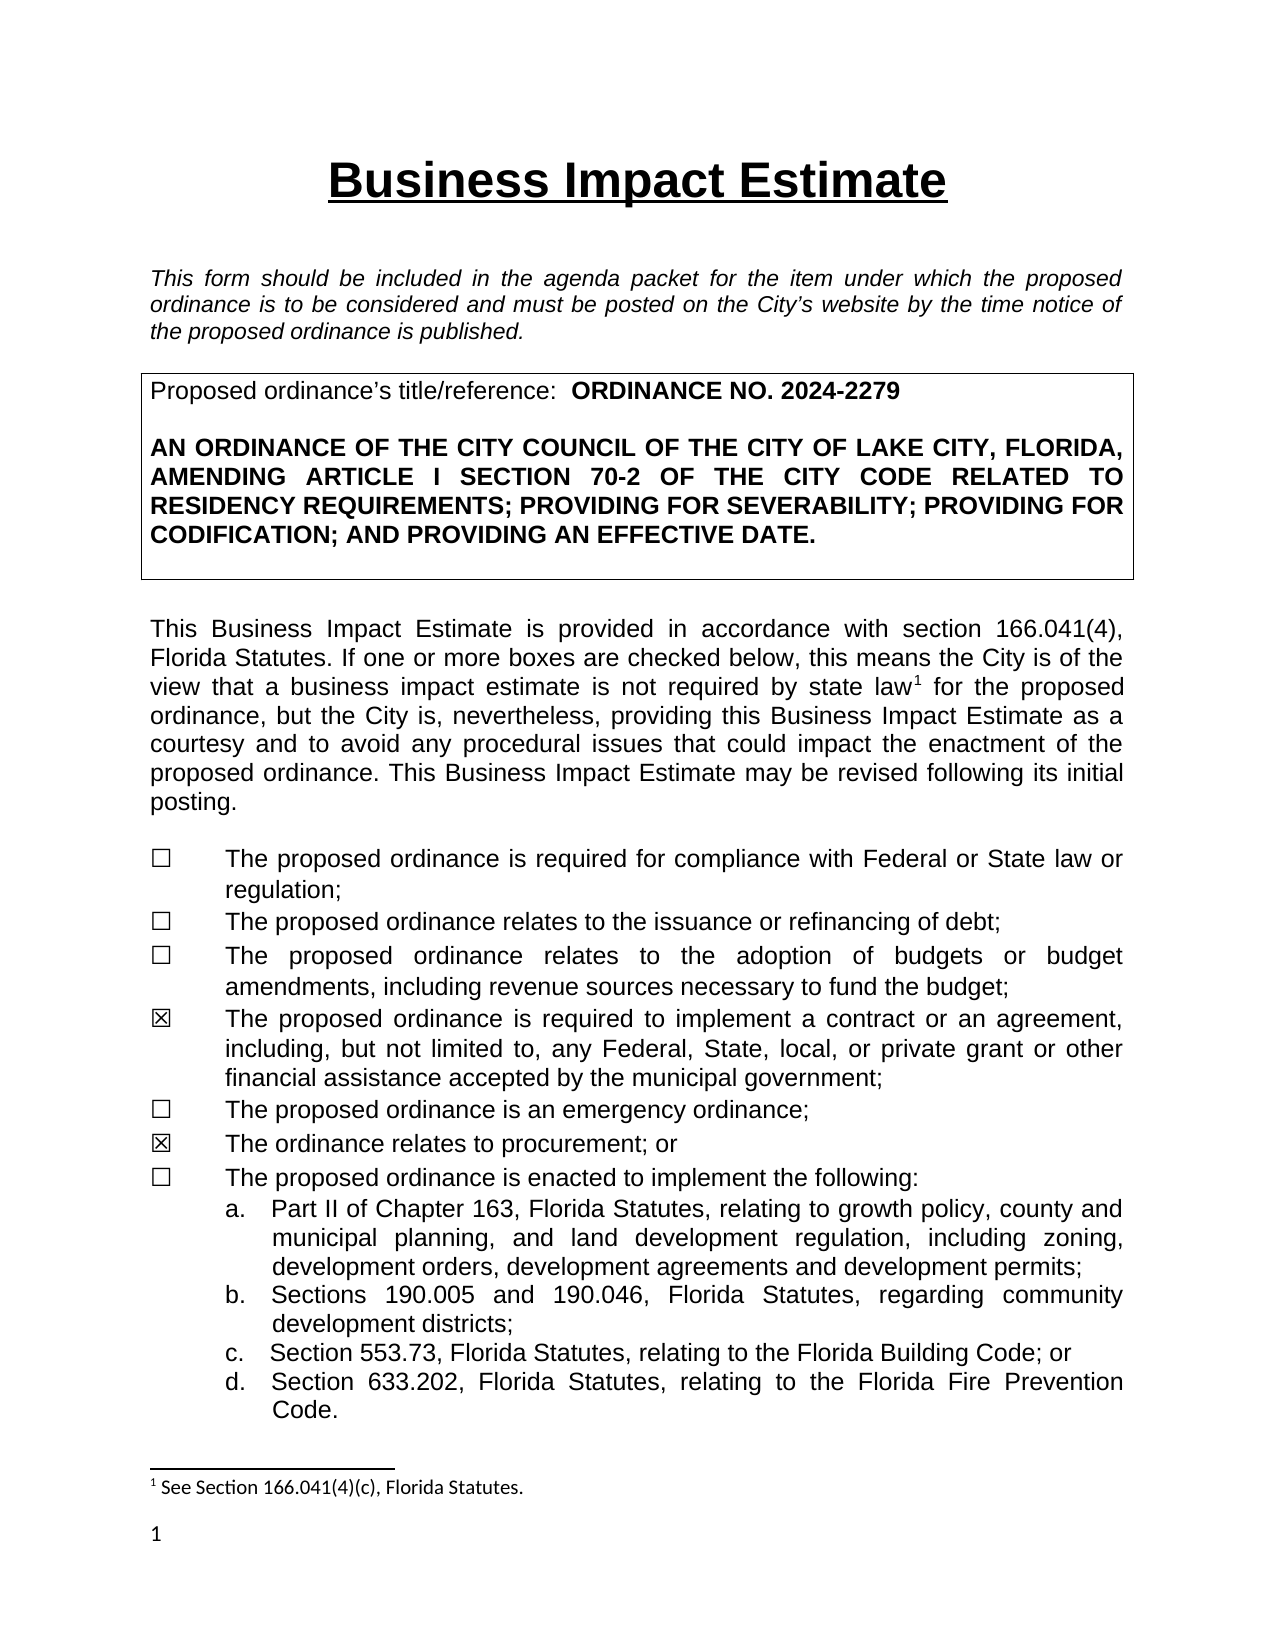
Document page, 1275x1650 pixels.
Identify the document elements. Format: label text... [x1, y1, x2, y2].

text c. Section 553.73, Florida Statutes, relating to the Florida Building Code; or [225, 1338, 1125, 1367]
text The proposed ordinance is enacted to implement the following: [150, 1160, 1125, 1194]
text d. Section 633.202, Florida Statutes, relating to the Florida Fire Prevention Code. [225, 1367, 1125, 1424]
text a. Part II of Chapter 163, Florida Statutes, relating to growth policy, county and municipal planning, and land development regulation, including zoning, development orders, development agreements and development permits; [225, 1194, 1125, 1280]
text Business Impact Estimate [150, 150, 1125, 207]
text The proposed ordinance relates to the adoption of budgets or budget amendments, including revenue sources necessary to fund the budget; [150, 937, 1125, 1000]
text AN ORDINANCE OF THE CITY COUNCIL OF THE CITY OF LAKE CITY, FLORIDA, AMENDING ARTICLE I SECTION 70-2 OF THE CITY CODE RELATED TO RESIDENCY REQUIREMENTS; PROVIDING FOR SEVERABILITY; PROVIDING FOR CODIFICATION; AND PROVIDING AN EFFECTIVE DATE. [150, 433, 1125, 548]
text This Business Impact Estimate is provided in accordance with section 166.041(4), Florida Statutes. If one or more boxes are checked below, this means the City is of the view that a business impact estimate is not required by state law for the proposed ordinance, but the City is, nevertheless, providing this Business Impact Estimate as a courtesy and to avoid any procedural issues that could impact the enactment of the proposed ordinance. This Business Impact Estimate may be revised following its initial posting. [150, 614, 1125, 816]
text The proposed ordinance is an emergency ordinance; [150, 1092, 1125, 1126]
text ☐ The proposed ordinance is required for compliance with Federal or State law or regulation; [150, 841, 1125, 903]
text The ordinance relates to procurement; or [150, 1126, 1125, 1160]
text Proposed ordinance’s title/reference: ORDINANCE NO. 2024-2279 [142, 374, 1133, 405]
text This form should be included in the agenda packet for the item under which the proposed ordinance is to be considered and must be posted on the City’s website by the time notice of the proposed ordinance is published. [150, 265, 1125, 344]
text b. Sections 190.005 and 190.046, Florida Statutes, regarding community development districts; [225, 1280, 1125, 1338]
text The proposed ordinance is required to implement a contract or an agreement, including, but not limited to, any Federal, State, local, or private grant or other financial assistance accepted by the municipal government; [150, 1000, 1125, 1092]
text The proposed ordinance relates to the issuance or refinancing of debt; [150, 903, 1125, 937]
